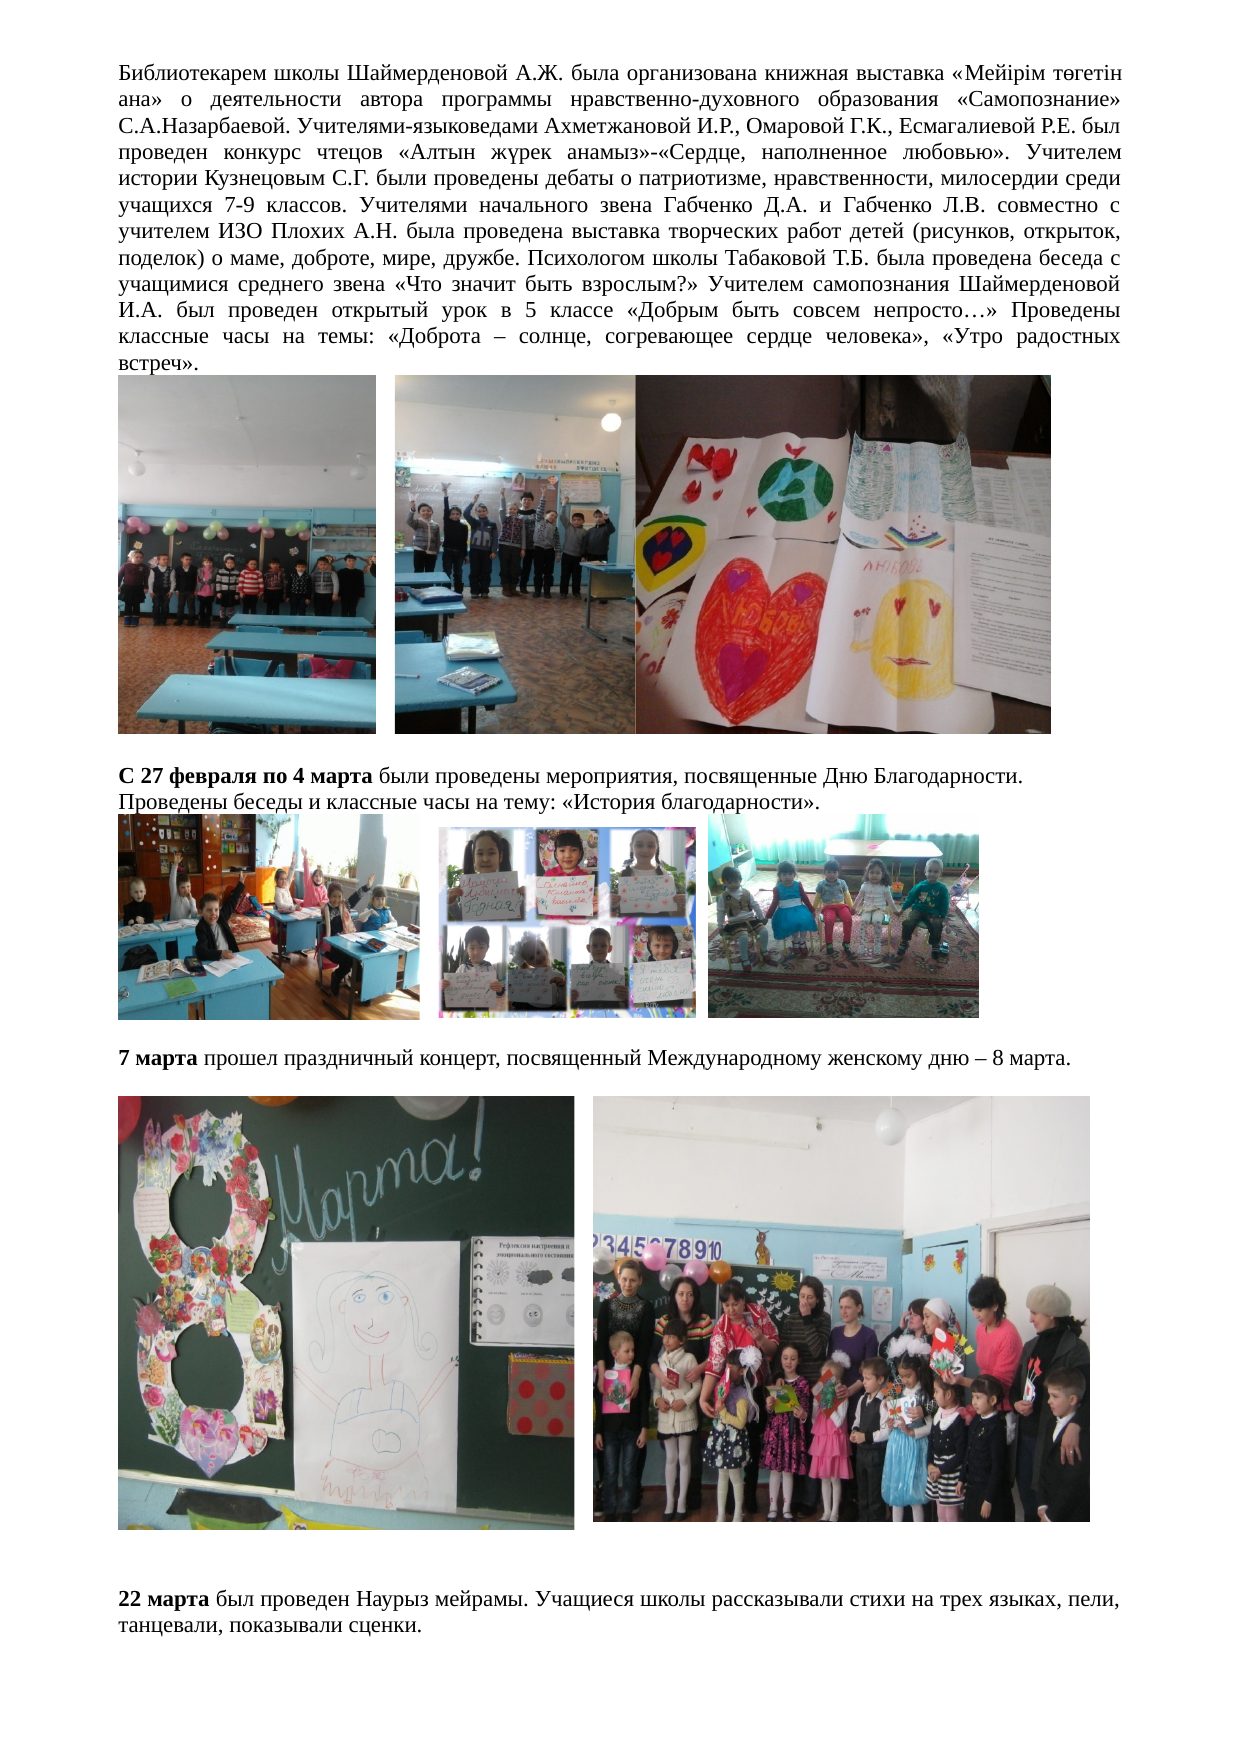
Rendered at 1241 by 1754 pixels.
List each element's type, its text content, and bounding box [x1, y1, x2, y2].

text 22 марта был проведен Наурыз мейрамы. Учащиеся школы рассказывали стихи на трех языках, пели, танцевали, показывали сценки. [118, 1585, 1122, 1637]
picture [438, 827, 696, 1018]
text С 27 февраля по 4 марта были проведены мероприятия, посвященные Дню Благодарности. [118, 762, 1122, 788]
text Проведены беседы и классные часы на тему: «История благодарности». [118, 788, 1122, 814]
picture [118, 814, 420, 1020]
text 7 марта прошел праздничный концерт, посвященный Международному женскому дню – 8 марта. [118, 1018, 1122, 1070]
picture [593, 1096, 1090, 1522]
picture [708, 814, 979, 1018]
picture [394, 375, 1051, 734]
picture [118, 1096, 575, 1530]
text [118, 59, 1122, 375]
picture [118, 375, 376, 734]
